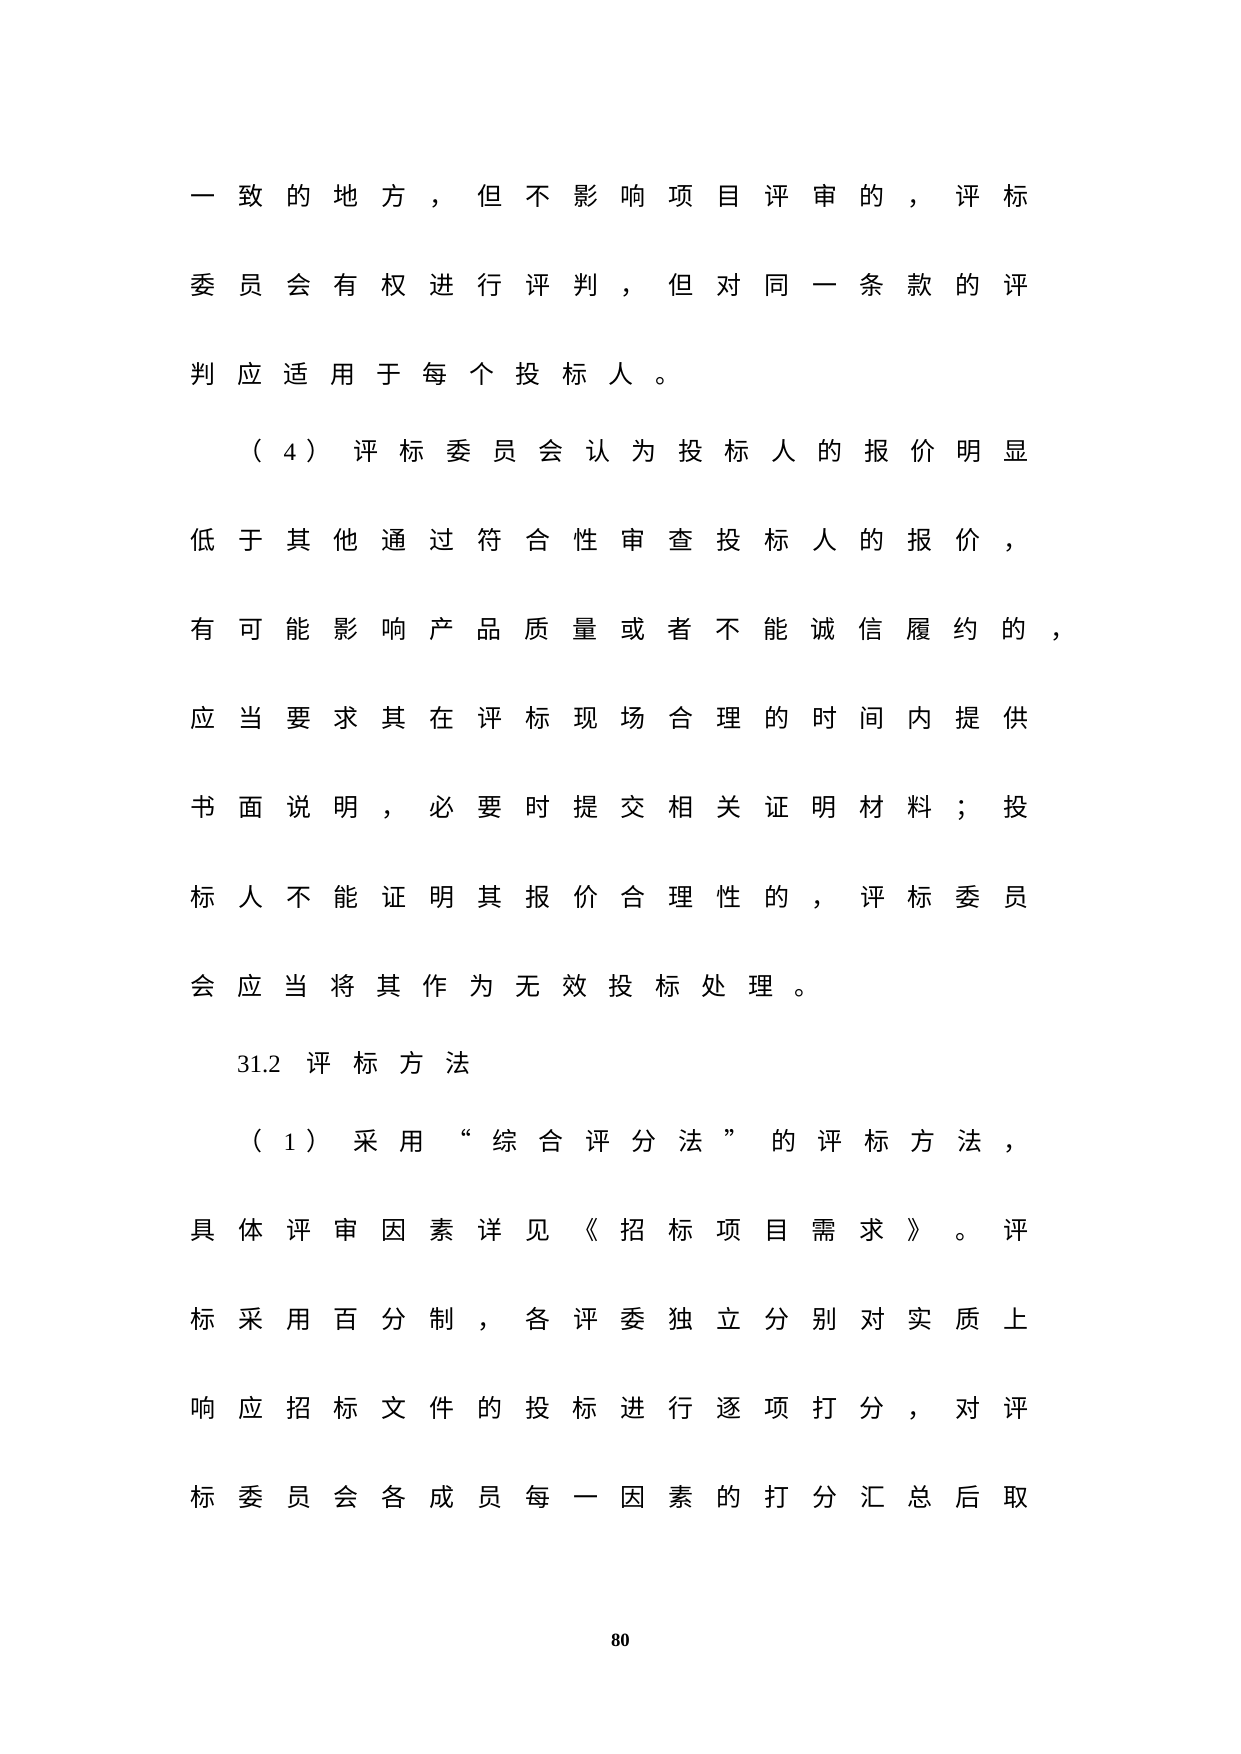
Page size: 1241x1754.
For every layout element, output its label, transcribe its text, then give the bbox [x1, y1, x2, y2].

text 31.2 评标方法 [190, 1032, 1050, 1091]
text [190, 1109, 1050, 1525]
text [190, 164, 1050, 402]
text （4）评标委员会认为投标人的报价明显低于其他通过符合性审查投标人的报价，有可能影响产品质量或者不能诚信履约的，应当要求其在评标现场合理的时间内提供书面说明，必要时提交相关证明材料；投标人不能证明其报价合理性的，评标委员会应当将其作为无效投标处理。 [190, 420, 1050, 1014]
